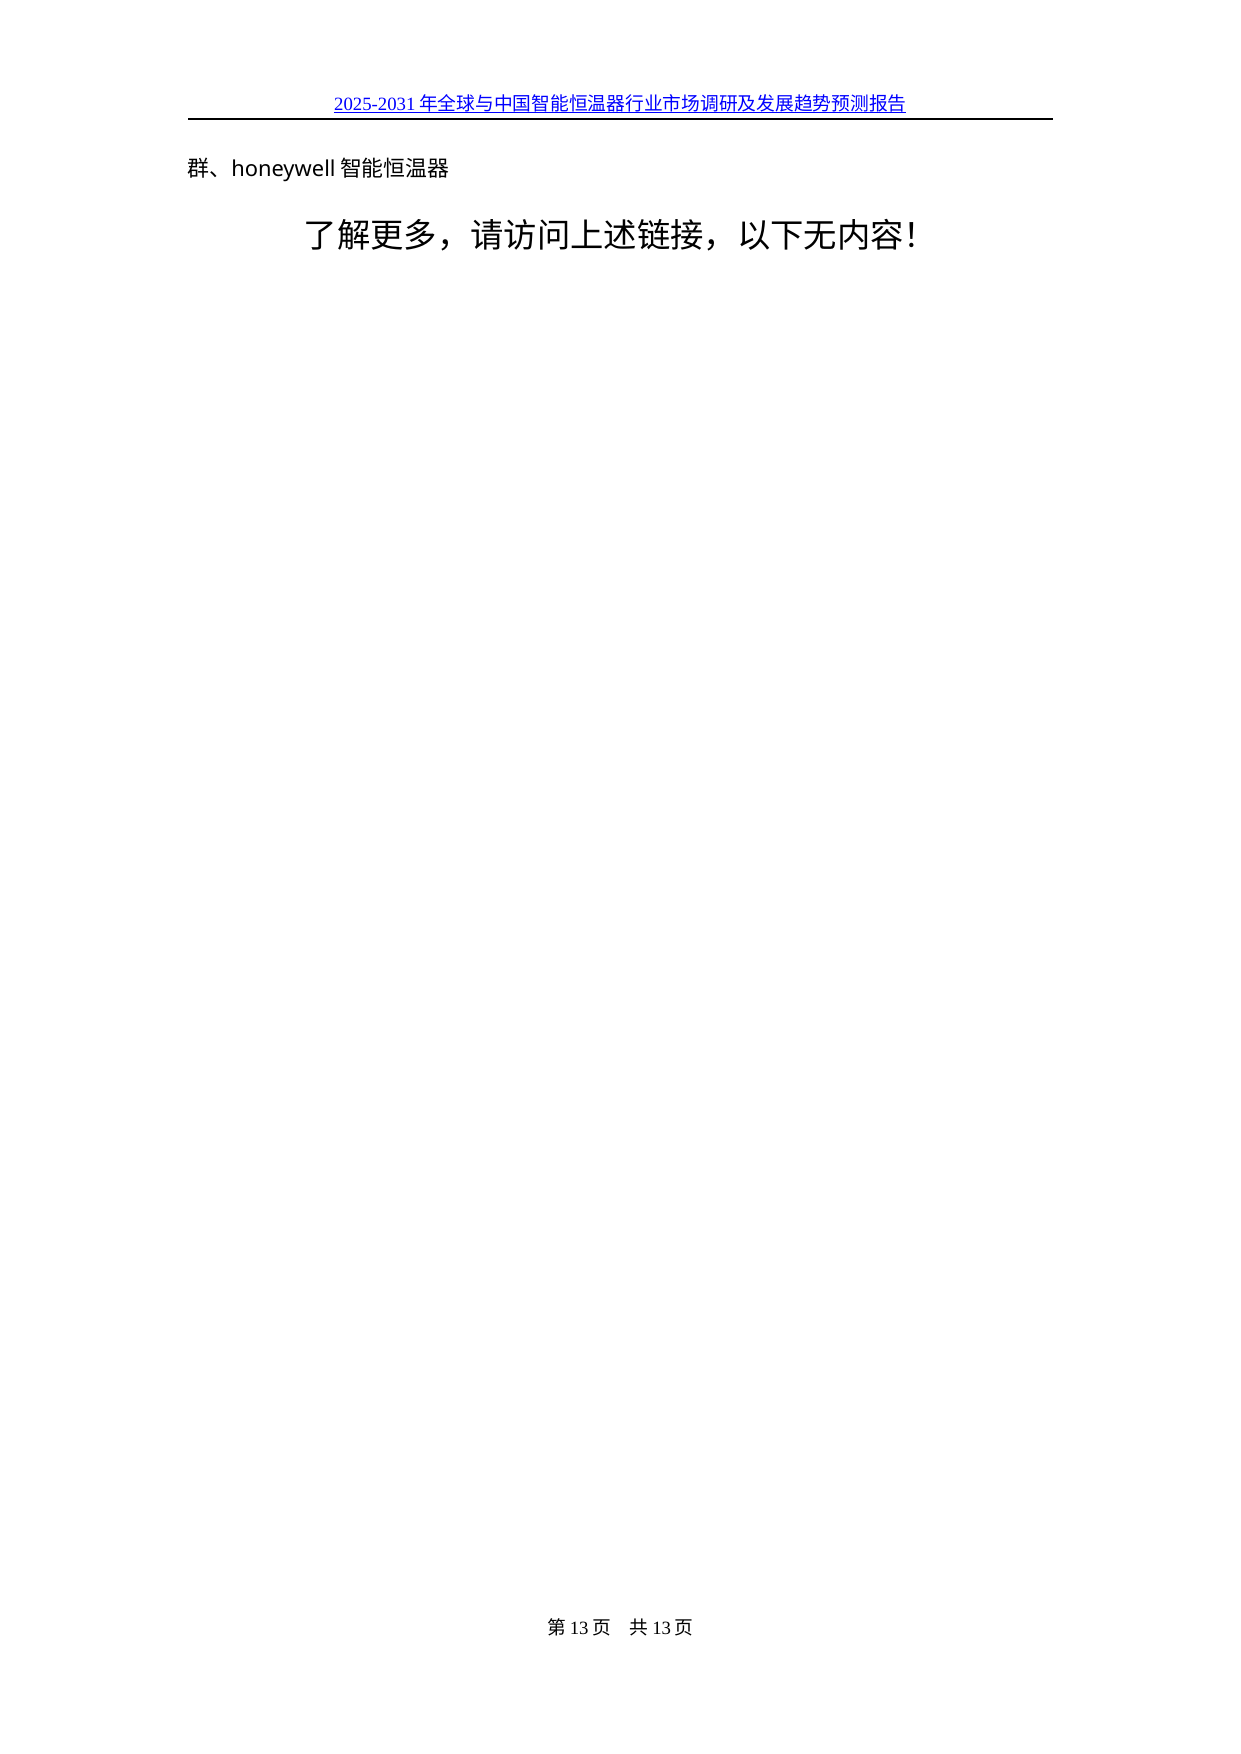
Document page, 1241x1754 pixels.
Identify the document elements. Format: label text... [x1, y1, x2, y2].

title 了解更多，请访问上述链接，以下无内容！ [187, 200, 1053, 265]
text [187, 150, 1053, 183]
